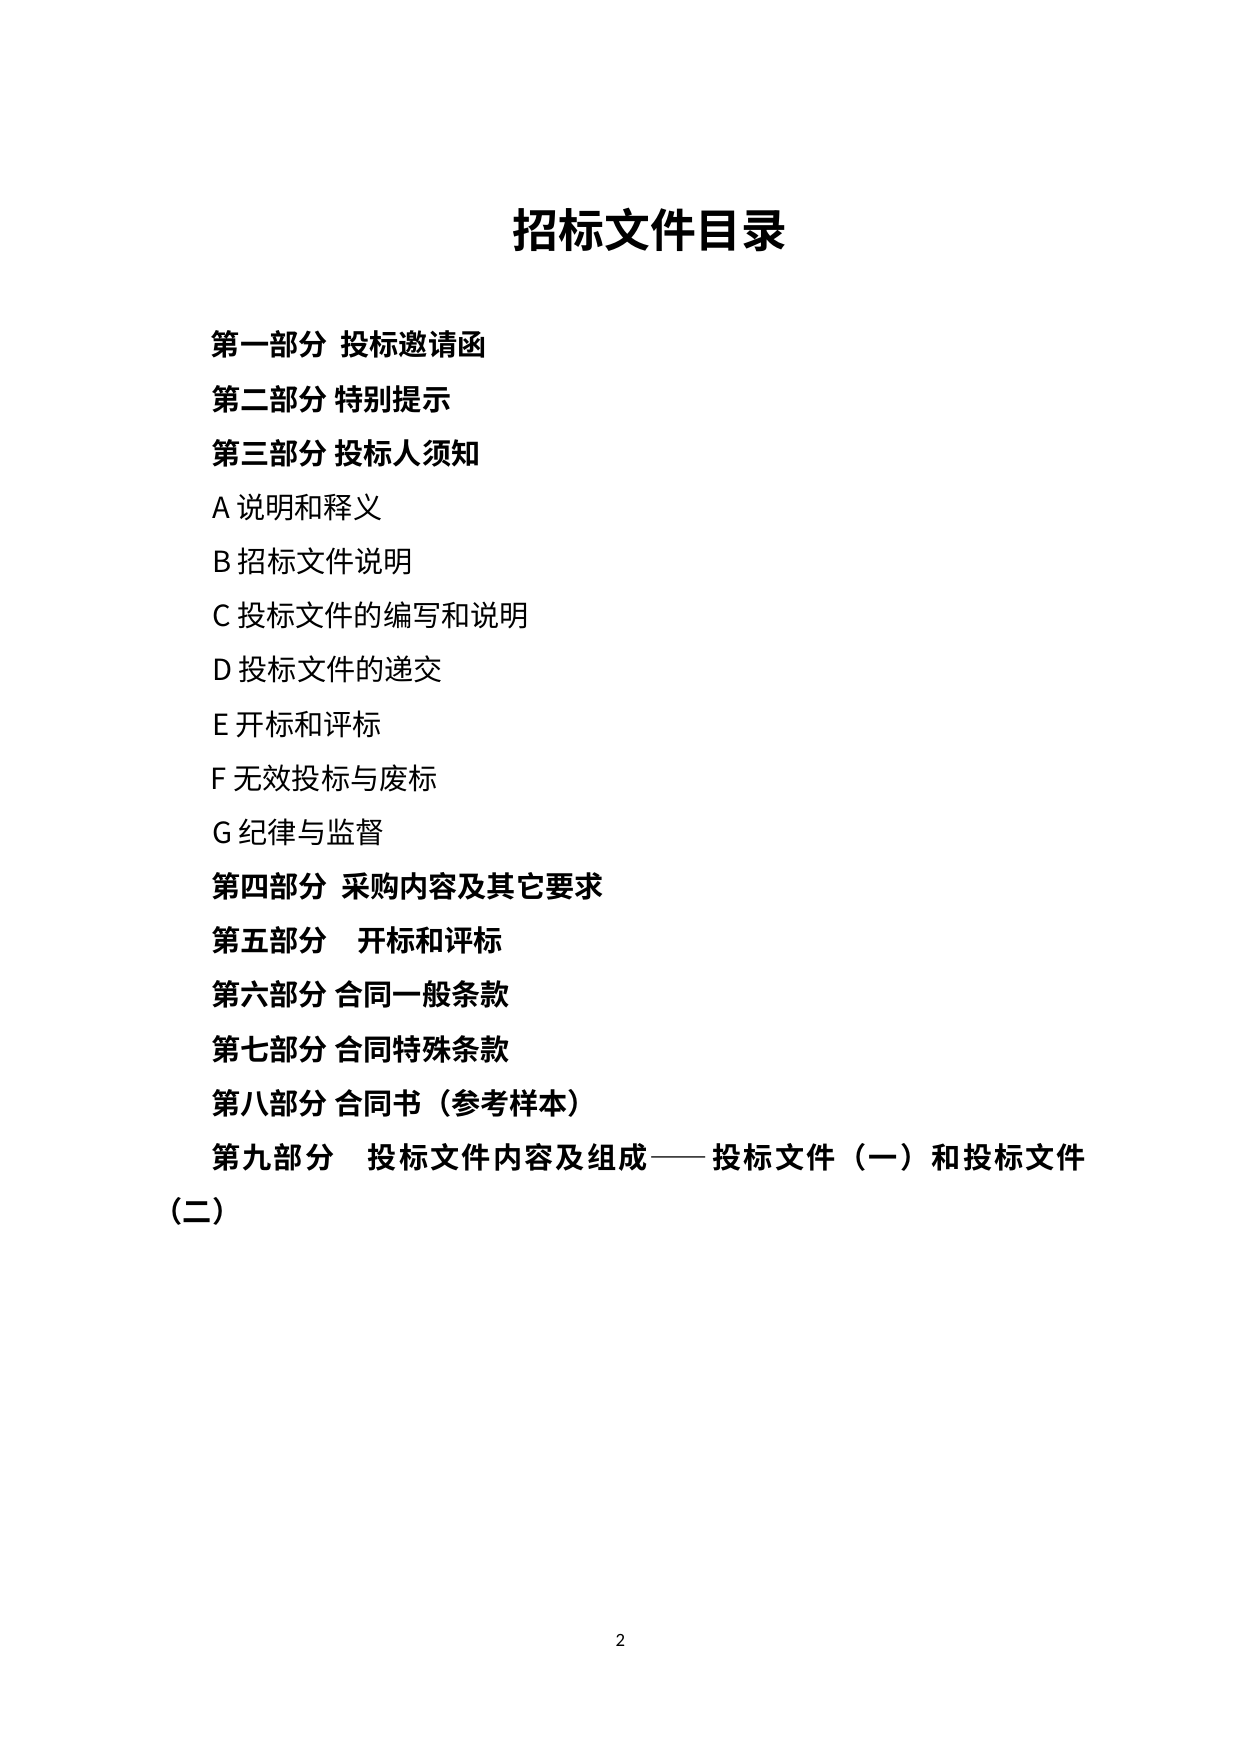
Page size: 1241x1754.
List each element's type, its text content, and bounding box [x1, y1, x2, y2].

text 第七部分 合同特殊条款 [153, 1017, 1087, 1071]
text 招标文件目录 [153, 204, 1087, 258]
text 第九部分 投标文件内容及组成——投标文件（一）和投标文件（二） [153, 1125, 1087, 1233]
text 第五部分 开标和评标 [153, 908, 1087, 962]
text 第八部分 合同书（参考样本） [153, 1071, 1087, 1125]
text C 投标文件的编写和说明 [153, 583, 1087, 637]
text 第二部分 特别提示 [153, 367, 1087, 421]
text A 说明和释义 [153, 475, 1087, 529]
text 第三部分 投标人须知 [153, 421, 1087, 475]
text 第四部分 采购内容及其它要求 [153, 854, 1087, 908]
text B 招标文件说明 [153, 529, 1087, 583]
text 第一部分 投标邀请函 [153, 312, 1087, 367]
text 第六部分 合同一般条款 [153, 962, 1087, 1017]
text F 无效投标与废标 [153, 746, 1087, 800]
text D 投标文件的递交 [153, 637, 1087, 692]
text G 纪律与监督 [153, 800, 1087, 854]
text E 开标和评标 [153, 692, 1087, 746]
